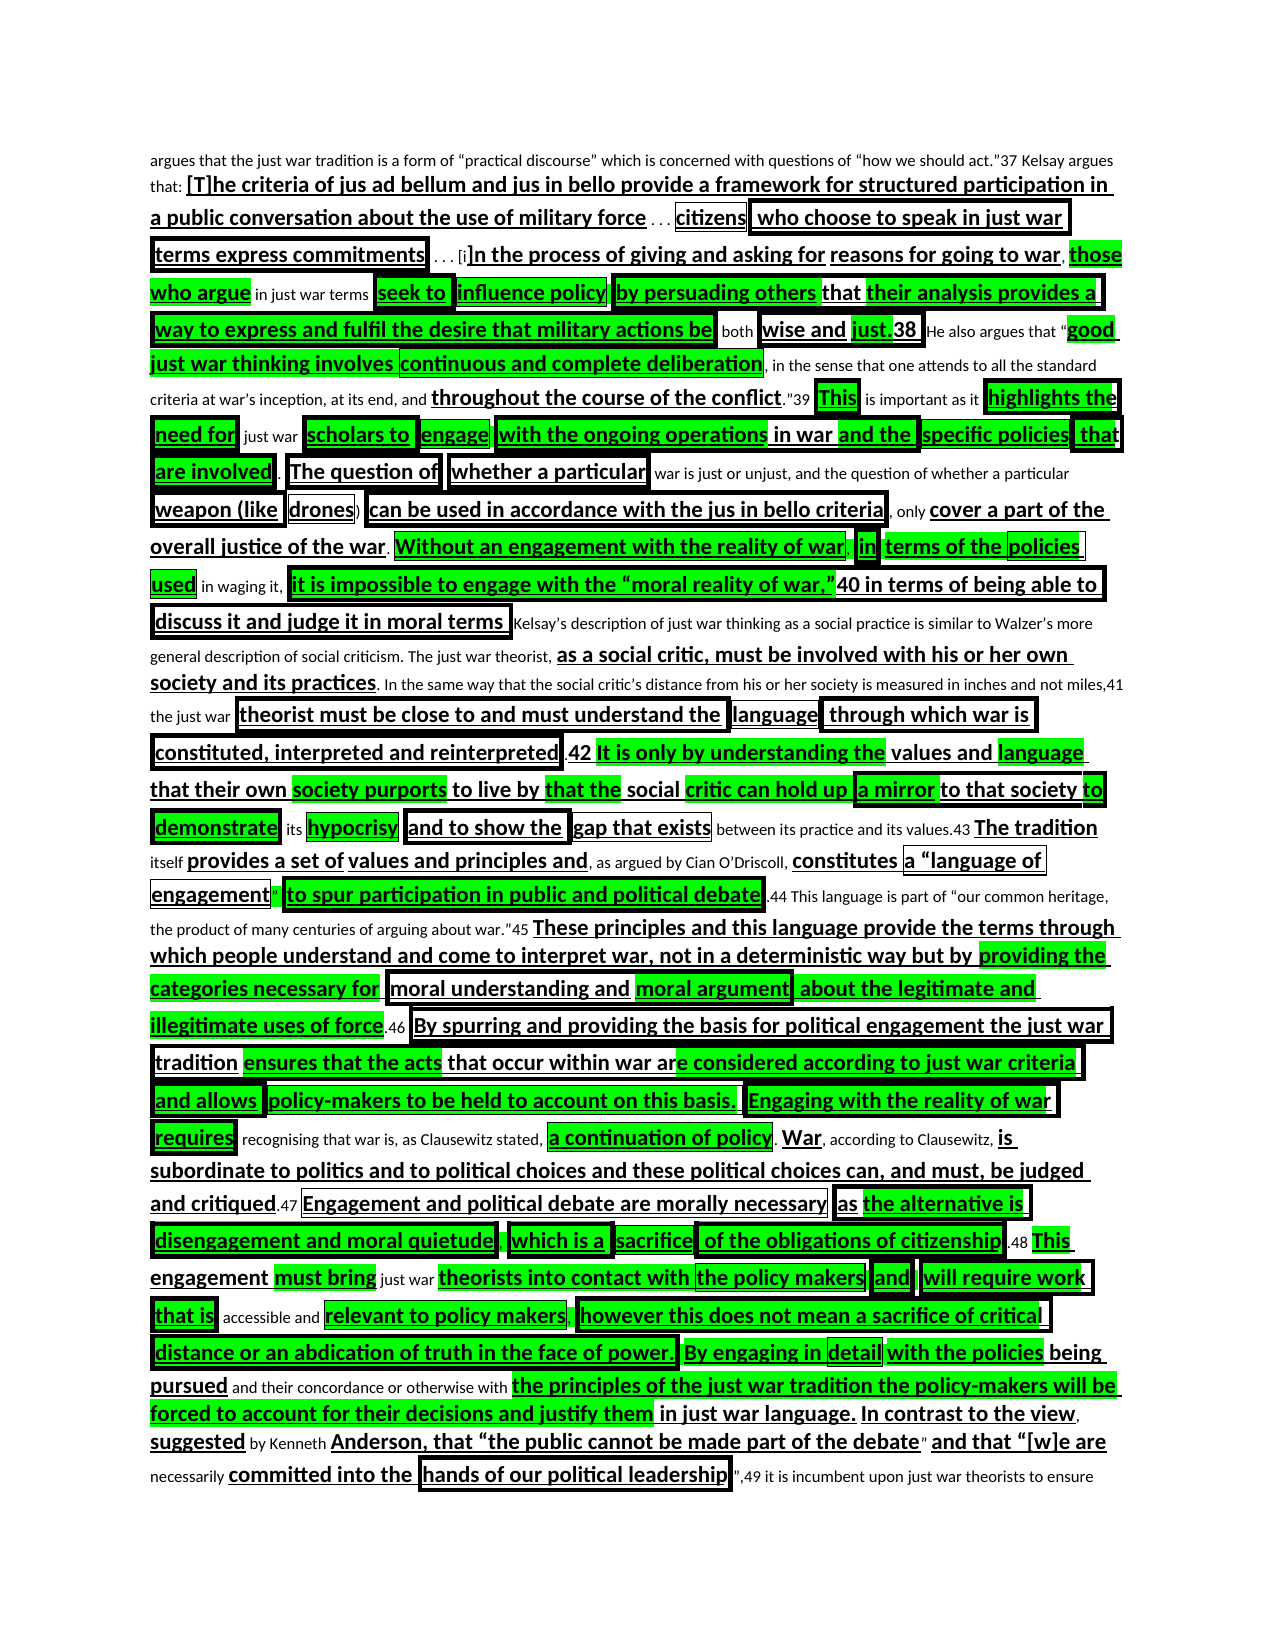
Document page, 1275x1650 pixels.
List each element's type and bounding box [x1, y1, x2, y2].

text [150, 449, 1125, 1492]
text [150, 150, 1125, 490]
